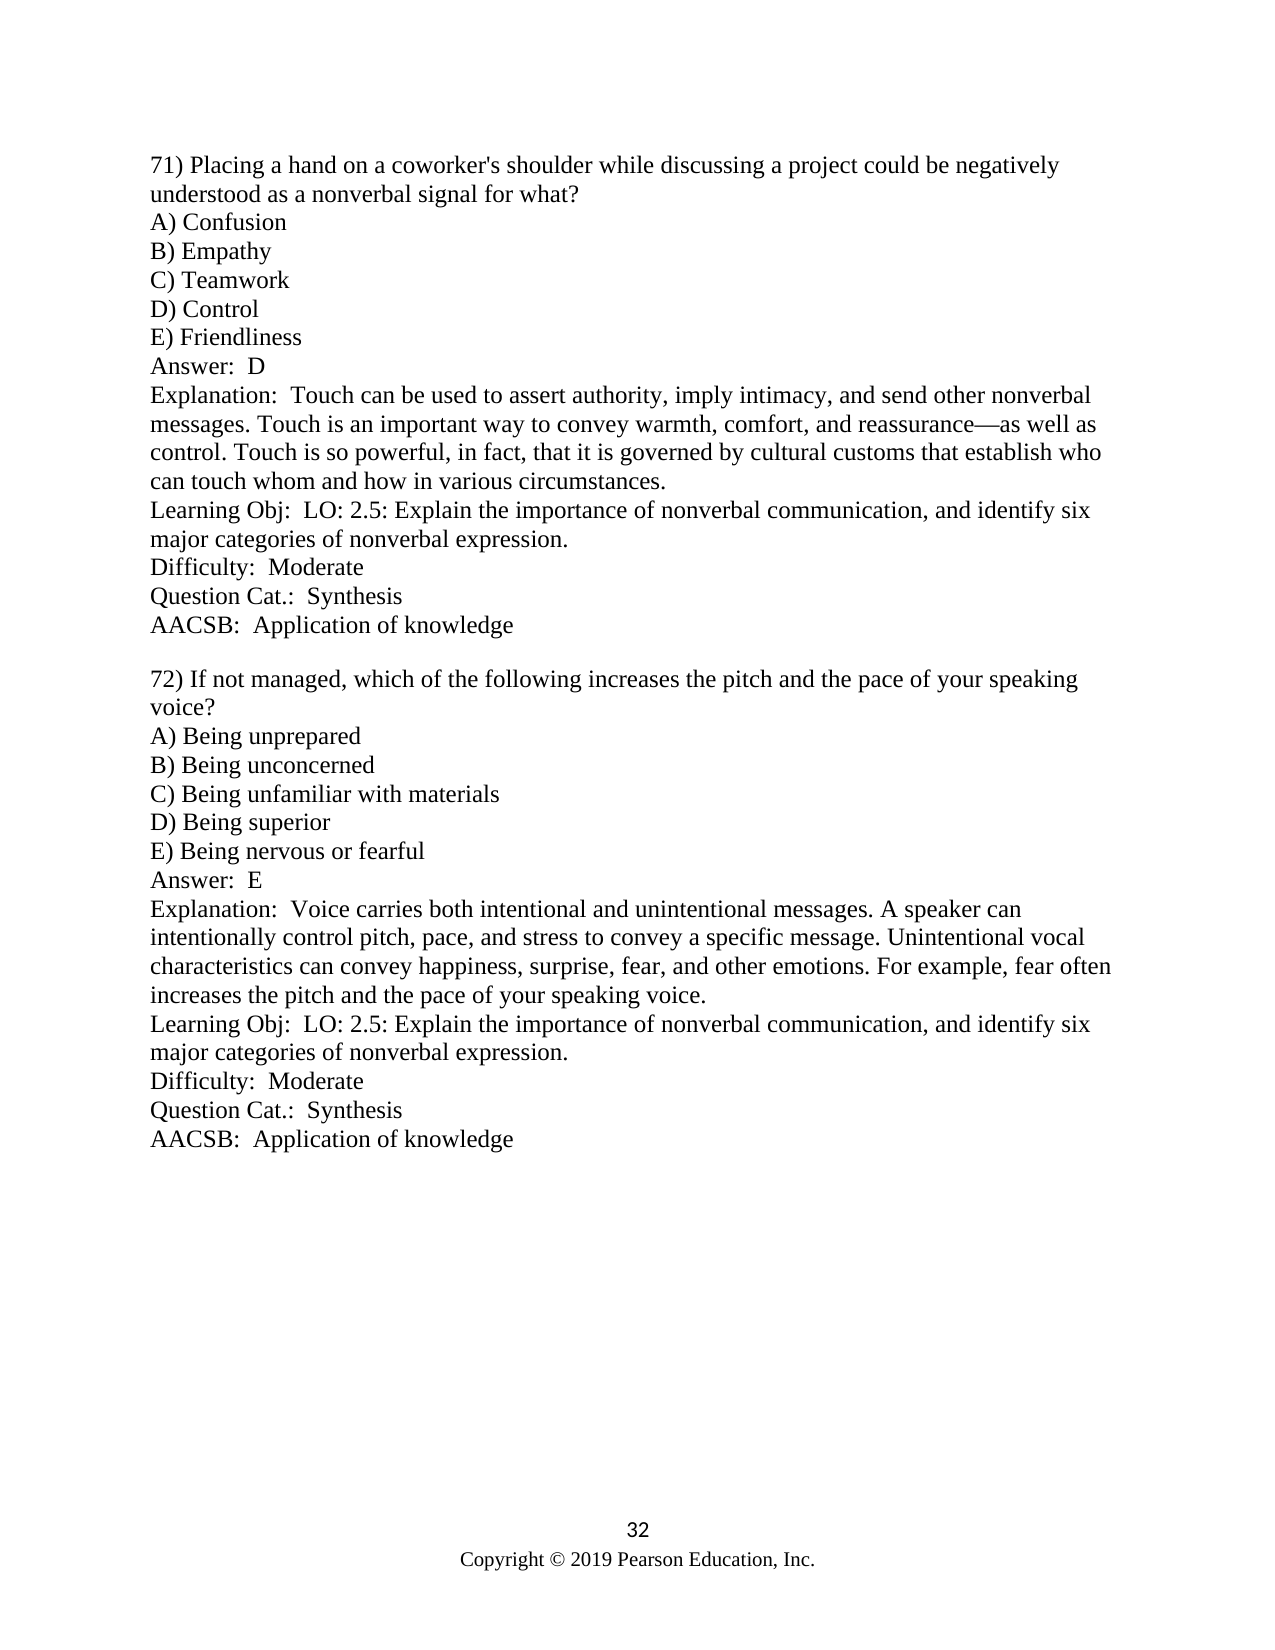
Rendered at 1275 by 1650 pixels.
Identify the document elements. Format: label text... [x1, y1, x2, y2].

text AACSB: Application of knowledge [150, 610, 1125, 639]
text Explanation: Voice carries both intentional and unintentional messages. A speaker can intentionally control pitch, pace, and stress to convey a specific message. Unintentional vocal characteristics can convey happiness, surprise, fear, and other emotions. For example, fear often increases the pitch and the pace of your speaking voice. [150, 894, 1125, 1009]
text D) Being superior [150, 807, 1125, 836]
text C) Being unfamiliar with materials [150, 779, 1125, 807]
text Answer: D [150, 351, 1125, 380]
text Learning Obj: LO: 2.5: Explain the importance of nonverbal communication, and identify six major categories of nonverbal expression. [150, 1009, 1125, 1066]
text E) Friendliness [150, 322, 1125, 351]
text Explanation: Touch can be used to assert authority, imply intimacy, and send other nonverbal messages. Touch is an important way to convey warmth, comfort, and reassurance—as well as control. Touch is so powerful, in fact, that it is governed by cultural customs that establish who can touch whom and how in various circumstances. [150, 380, 1125, 495]
text E) Being nervous or fearful [150, 836, 1125, 865]
text Answer: E [150, 865, 1125, 894]
text C) Teamwork [150, 265, 1125, 294]
text A) Confusion [150, 207, 1125, 236]
text Difficulty: Moderate [150, 1066, 1125, 1095]
text Question Cat.: Synthesis [150, 581, 1125, 610]
text Question Cat.: Synthesis [150, 1095, 1125, 1124]
text D) Control [150, 294, 1125, 322]
text B) Empathy [150, 236, 1125, 265]
text 72) If not managed, which of the following increases the pitch and the pace of your speaking voice? [150, 664, 1125, 721]
text AACSB: Application of knowledge [150, 1124, 1125, 1152]
text Difficulty: Moderate [150, 552, 1125, 581]
text 71) Placing a hand on a coworker's shoulder while discussing a project could be negatively understood as a nonverbal signal for what? [150, 150, 1125, 207]
text B) Being unconcerned [150, 750, 1125, 779]
text A) Being unprepared [150, 721, 1125, 750]
text Learning Obj: LO: 2.5: Explain the importance of nonverbal communication, and identify six major categories of nonverbal expression. [150, 495, 1125, 552]
